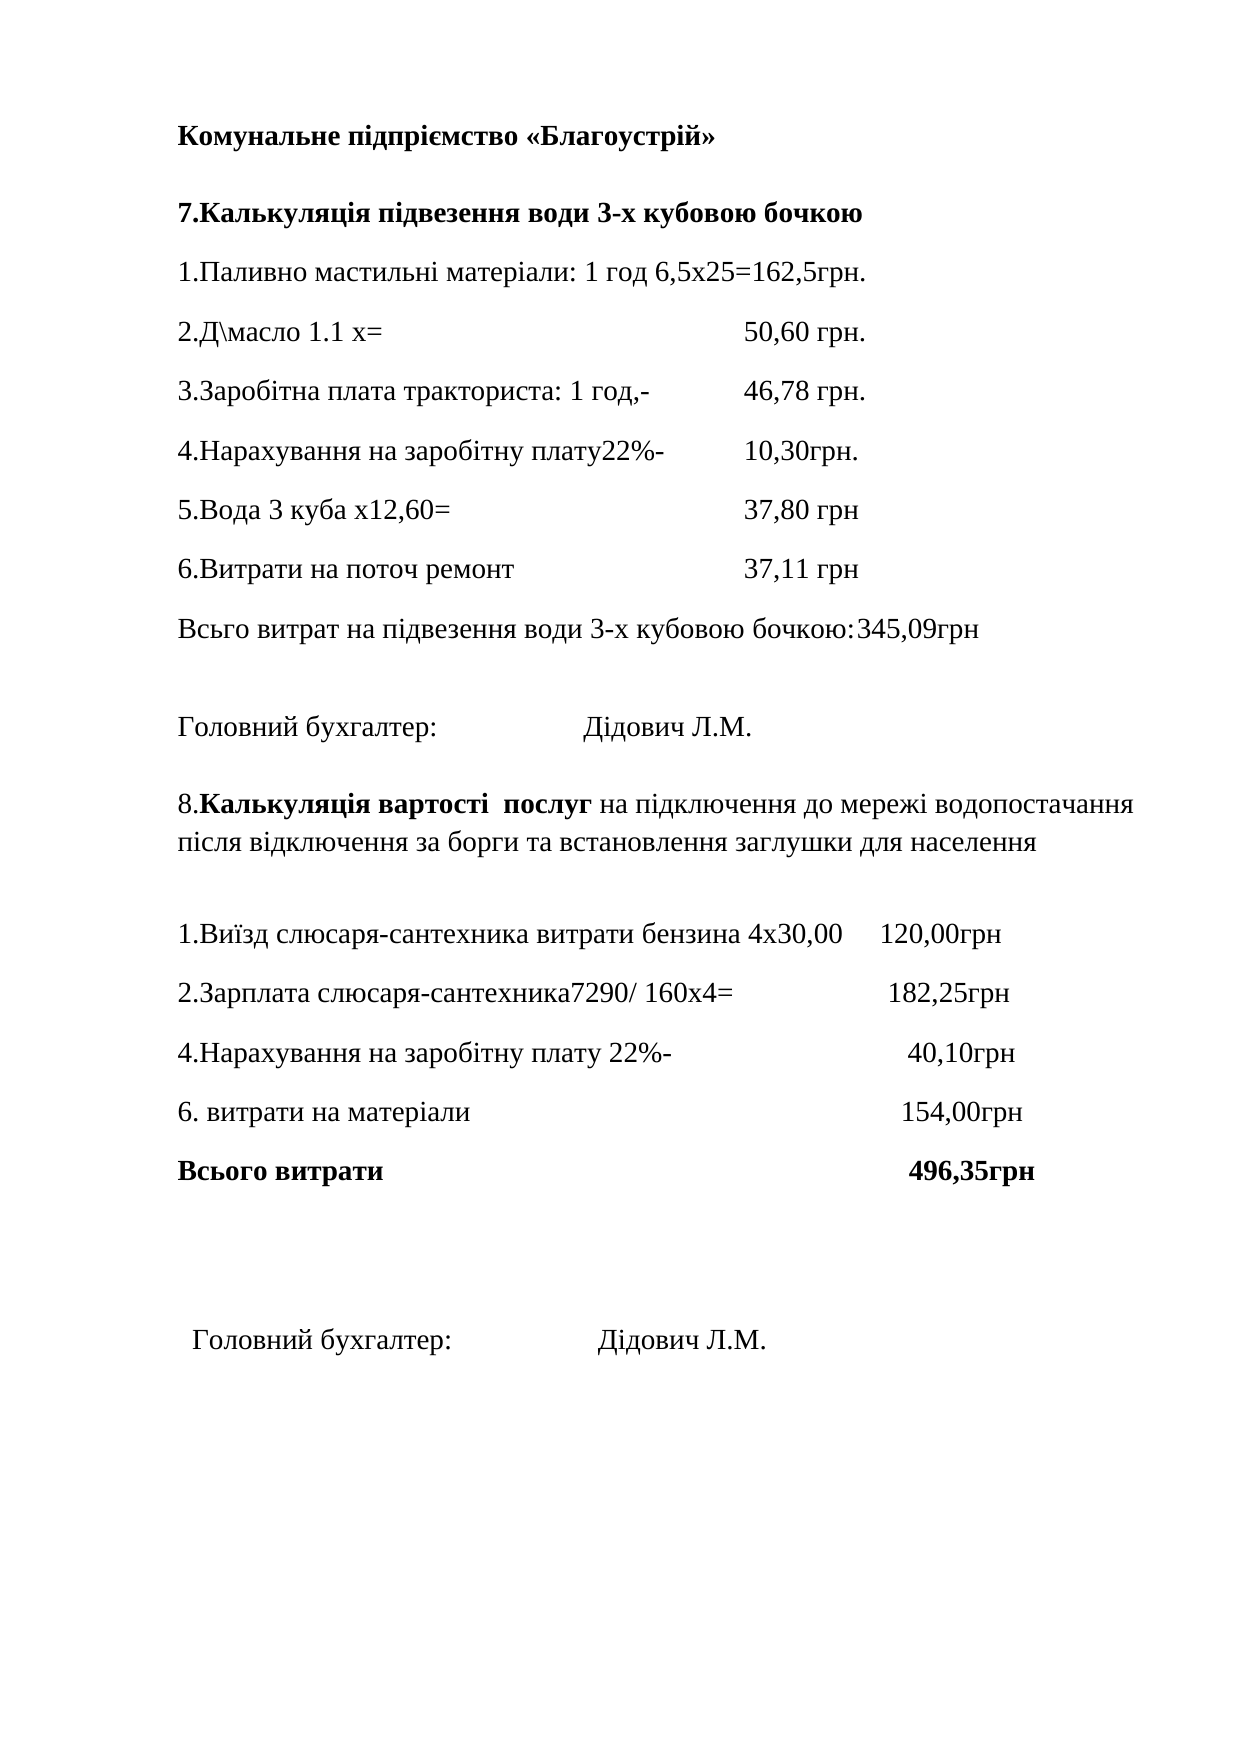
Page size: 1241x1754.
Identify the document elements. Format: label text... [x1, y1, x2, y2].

text 7.Калькуляція підвезення води 3-х кубовою бочкою [177, 195, 1152, 229]
text 1.Паливно мастильні матеріали: 1 год 6,5x25=162,5грн. [177, 254, 1152, 288]
text Головний бухгалтер: Дідович Л.М. [177, 1322, 1152, 1356]
text 5.Вода 3 куба х12,60= 37,80 грн [177, 492, 1152, 526]
text 3.Заробітна плата тракториста: 1 год,- 46,78 грн. [177, 373, 1152, 407]
text 2.Д\масло 1.1 х= 50,60 грн. [177, 314, 1152, 347]
text 8.Калькуляція вартості послуг на підключення до мережі водопостачання після відключення за борги та встановлення заглушки для населення [177, 786, 1152, 858]
text 1.Виїзд слюсаря-сантехника витрати бензина 4x30,00 120,00 грн [177, 916, 1152, 949]
text Всьго витрат на підвезення води 3-х кубовою бочкою: 345,09грн [177, 611, 1152, 644]
text 4.Нарахування на заробітну плату 22%- 40,10грн [177, 1035, 1152, 1068]
text 6. витрати на матеріали 154,00грн [177, 1094, 1152, 1128]
text Всього витрати 496,35грн [177, 1153, 1152, 1187]
text 6.Витрати на поточ ремонт 37,11 грн [177, 551, 1152, 585]
text 2.Зарплата слюсаря-сантехника7290/ 160x4= 182,25грн [177, 975, 1152, 1009]
text Комунальне підпріємство «Благоустрій» [177, 118, 1152, 152]
text 4.Нарахування на заробітну плату22%- 10,30грн. [177, 433, 1152, 466]
text Головний бухгалтер: Дідович Л.М. [177, 709, 1152, 742]
